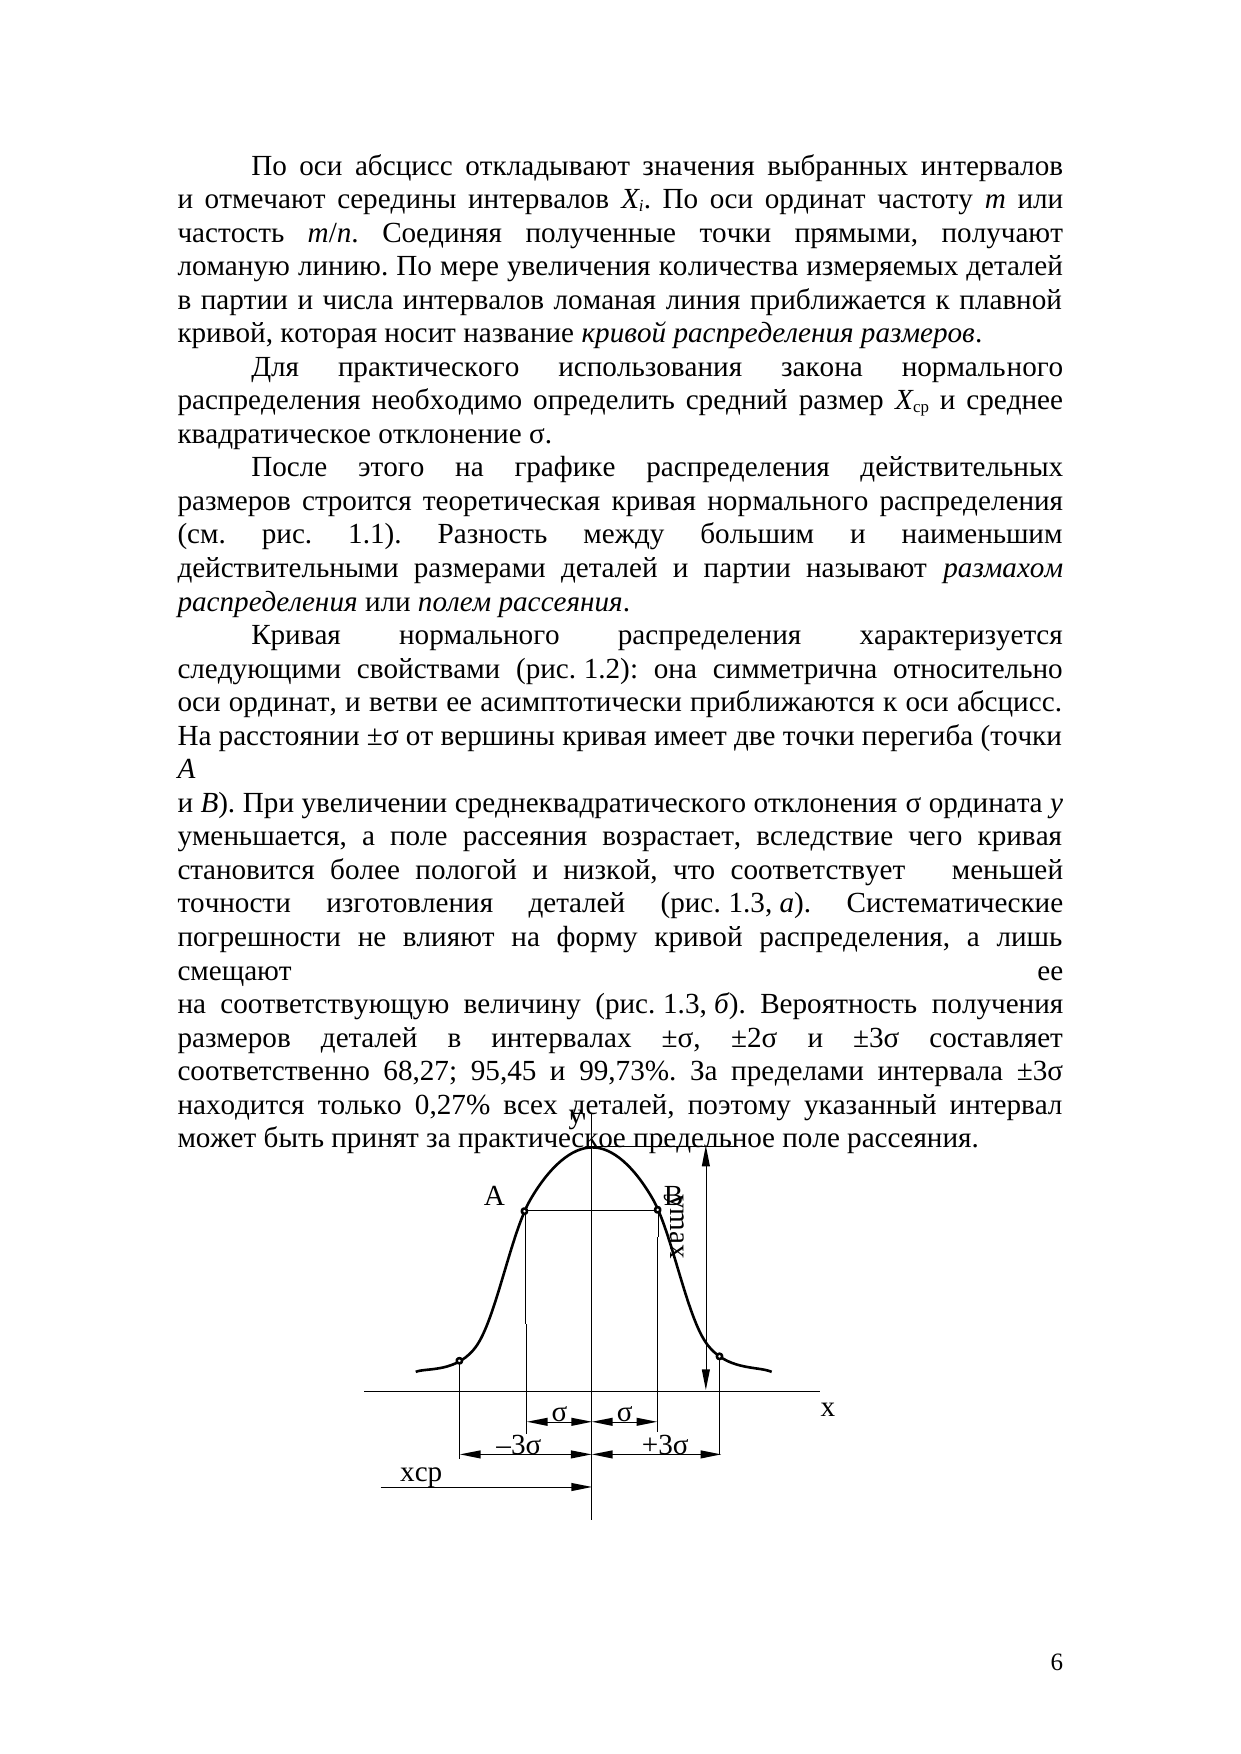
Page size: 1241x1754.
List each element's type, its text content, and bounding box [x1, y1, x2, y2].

text Для практического использования закона нормального распределения необходимо определить средний размер Xср и среднее квадратическое отклонение σ. [177, 349, 1063, 449]
text После этого на графике распределения действительных размеров строится теоретическая кривая нормального распределения (см. рис. 1.1). Разность между большим и наименьшим действительными размерами деталей и партии называют размахом распределения или полем рассеяния. [177, 449, 1063, 617]
text По оси абсцисс откладывают значения выбранных интервалов и отмечают середины интервалов Xi. По оси ординат частоту m или частость m/n. Соединяя полученные точки прямыми, получают ломаную линию. По мере увеличения количества измеряемых деталей в партии и числа интервалов ломаная линия приближается к плавной кривой, которая носит название кривой распределения размеров. [177, 148, 1063, 349]
text Кривая нормального распределения характеризуется следующими свойствами (рис. 1.2): она симметрична относительно оси ординат, и ветви ее асимптотически приближаются к оси абсцисс. На расстоянии ±σ от вершины кривая имеет две точки перегиба (точки А и В). При увеличении среднеквадратического отклонения σ ордината y уменьшается, а поле рассеяния возрастает, вследствие чего кривая становится более пологой и низкой, что соответствует меньшей точности изготовления деталей (рис. 1.3, а). Систематические погрешности не влияют на форму кривой распределения, а лишь смещают ее на соответствующую величину (рис. 1.3, б). Вероятность получения размеров деталей в интервалах ±σ, ±2σ и ±3σ составляет соответственно 68,27; 95,45 и 99,73%. За пределами интервала ±3σ находится только 0,27% всех деталей, поэтому указанный интервал может быть принят за практическое предельное поле рассеяния. [177, 617, 1063, 1154]
